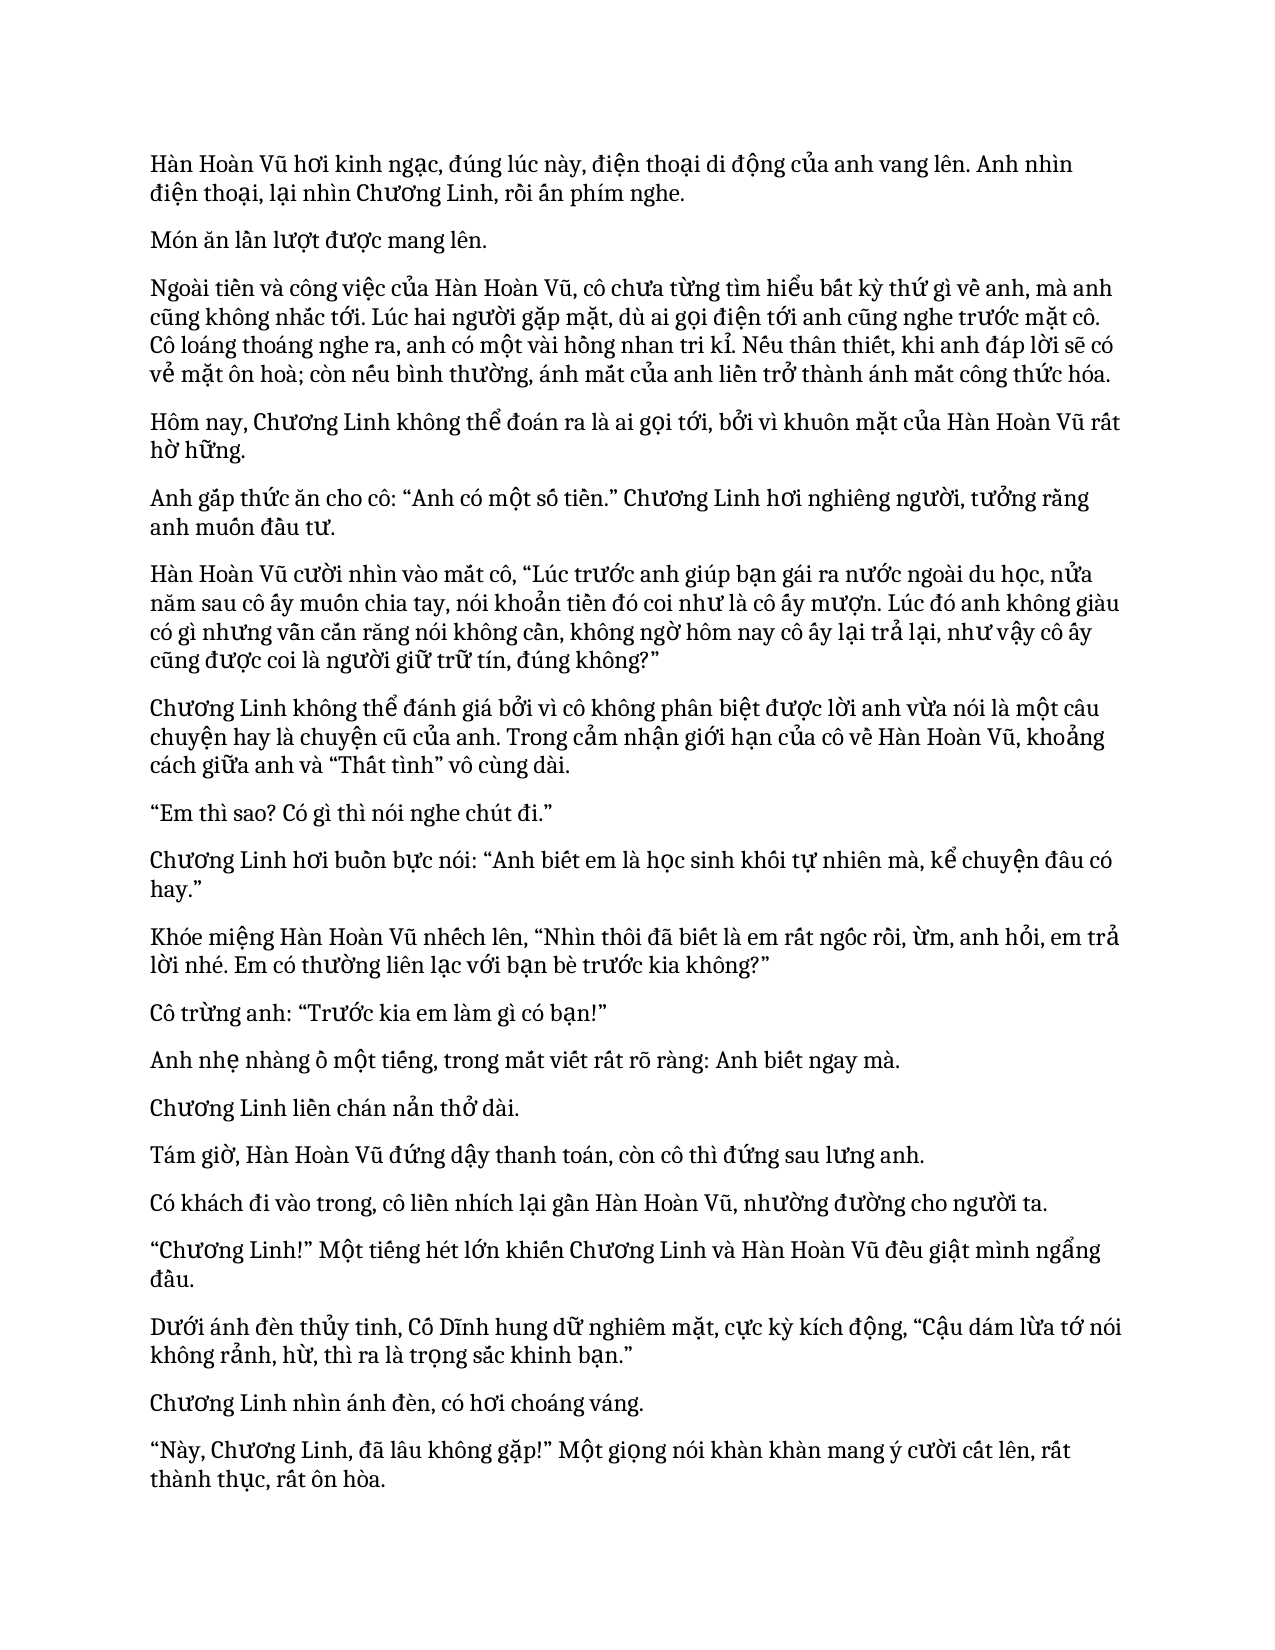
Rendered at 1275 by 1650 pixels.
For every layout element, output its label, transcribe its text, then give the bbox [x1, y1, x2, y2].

text Hàn Hoàn Vũ cười nhìn vào mắt cô, “Lúc trước anh giúp bạn gái ra nước ngoài du học, nửa năm sau cô ấy muốn chia tay, nói khoản tiền đó coi như là cô ấy mượn. Lúc đó anh không giàu có gì nhưng vẫn cắn răng nói không cần, không ngờ hôm nay cô ấy lại trả lại, như vậy cô ấy cũng được coi là người giữ trữ tín, đúng không?” [150, 560, 1125, 675]
text “Em thì sao? Có gì thì nói nghe chút đi.” [150, 799, 1125, 827]
text Cô trừng anh: “Trước kia em làm gì có bạn!” [150, 999, 1125, 1027]
text Có khách đi vào trong, cô liền nhích lại gần Hàn Hoàn Vũ, nhường đường cho người ta. [150, 1189, 1125, 1217]
text Ngoài tiền và công việc của Hàn Hoàn Vũ, cô chưa từng tìm hiểu bất kỳ thứ gì về anh, mà anh cũng không nhắc tới. Lúc hai người gặp mặt, dù ai gọi điện tới anh cũng nghe trước mặt cô. Cô loáng thoáng nghe ra, anh có một vài hồng nhan tri kỉ. Nếu thân thiết, khi anh đáp lời sẽ có vẻ mặt ôn hoà; còn nếu bình thường, ánh mắt của anh liền trở thành ánh mắt công thức hóa. [150, 274, 1125, 389]
text Anh nhẹ nhàng ồ một tiếng, trong mắt viết rất rõ ràng: Anh biết ngay mà. [150, 1046, 1125, 1075]
text Chương Linh liền chán nản thở dài. [150, 1094, 1125, 1122]
text Chương Linh nhìn ánh đèn, có hơi choáng váng. [150, 1389, 1125, 1417]
text Hàn Hoàn Vũ hơi kinh ngạc, đúng lúc này, điện thoại di động của anh vang lên. Anh nhìn điện thoại, lại nhìn Chương Linh, rồi ấn phím nghe. [150, 150, 1125, 207]
text Tám giờ, Hàn Hoàn Vũ đứng dậy thanh toán, còn cô thì đứng sau lưng anh. [150, 1141, 1125, 1170]
text “Này, Chương Linh, đã lâu không gặp!” Một giọng nói khàn khàn mang ý cười cất lên, rất thành thục, rất ôn hòa. [150, 1436, 1125, 1494]
text “Chương Linh!” Một tiếng hét lớn khiến Chương Linh và Hàn Hoàn Vũ đều giật mình ngẩng đầu. [150, 1236, 1125, 1294]
text Anh gắp thức ăn cho cô: “Anh có một số tiền.” Chương Linh hơi nghiêng người, tưởng rằng anh muốn đầu tư. [150, 484, 1125, 541]
text Khóe miệng Hàn Hoàn Vũ nhếch lên, “Nhìn thôi đã biết là em rất ngốc rồi, ừm, anh hỏi, em trả lời nhé. Em có thường liên lạc với bạn bè trước kia không?” [150, 922, 1125, 980]
text Hôm nay, Chương Linh không thể đoán ra là ai gọi tới, bởi vì khuôn mặt của Hàn Hoàn Vũ rất hờ hững. [150, 407, 1125, 465]
text Chương Linh không thể đánh giá bởi vì cô không phân biệt được lời anh vừa nói là một câu chuyện hay là chuyện cũ của anh. Trong cảm nhận giới hạn của cô về Hàn Hoàn Vũ, khoảng cách giữa anh và “Thất tình” vô cùng dài. [150, 694, 1125, 780]
text Món ăn lần lượt được mang lên. [150, 226, 1125, 255]
text Dưới ánh đèn thủy tinh, Cố Dĩnh hung dữ nghiêm mặt, cực kỳ kích động, “Cậu dám lừa tớ nói không rảnh, hừ, thì ra là trọng sắc khinh bạn.” [150, 1312, 1125, 1370]
text Chương Linh hơi buồn bực nói: “Anh biết em là học sinh khối tự nhiên mà, kể chuyện đâu có hay.” [150, 846, 1125, 904]
